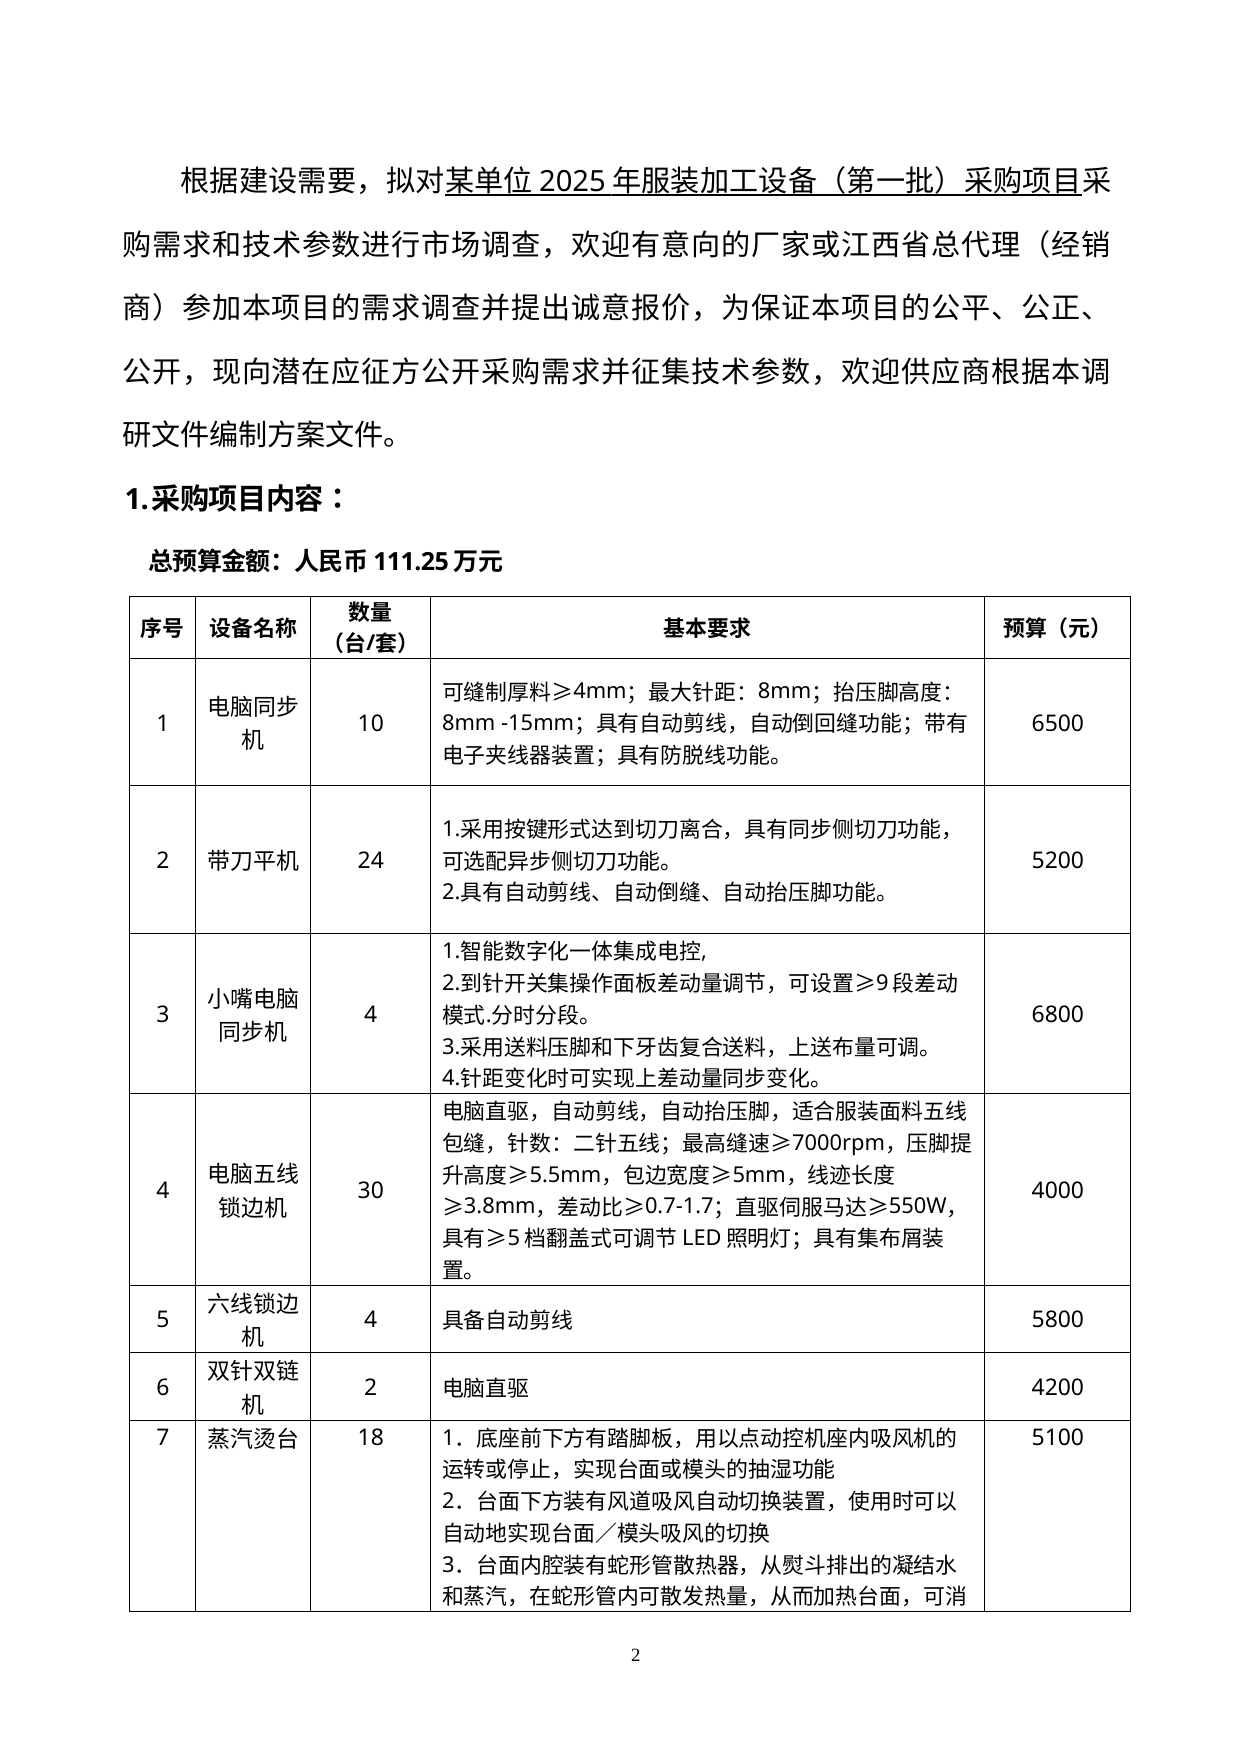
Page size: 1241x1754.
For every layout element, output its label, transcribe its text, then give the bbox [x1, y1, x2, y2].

text 根据建设需要，拟对某单位2025年服装加工设备（第一批）采购项目采购需求和技术参数进行市场调查，欢迎有意向的厂家或江西省总代理（经销商）参加本项目的需求调查并提出诚意报价，为保证本项目的公平、公正、公开，现向潜在应征方公开采购需求并征集技术参数，欢迎供应商根据本调研文件编制方案文件。 [122, 158, 1112, 454]
table_cell 1 [130, 659, 195, 785]
table_cell 5800 [985, 1286, 1130, 1352]
table_cell 4 [311, 1286, 430, 1352]
table_cell 小嘴电脑同步机 [196, 934, 310, 1093]
table_cell 10 [311, 659, 430, 785]
table_cell 5200 [985, 786, 1130, 933]
table_cell 2 [130, 786, 195, 933]
table_cell 3 [130, 934, 195, 1093]
table_cell 5 [130, 1286, 195, 1352]
table_cell 具备自动剪线 [431, 1286, 984, 1352]
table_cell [431, 1421, 984, 1611]
table_cell 6500 [985, 659, 1130, 785]
table_cell 4 [130, 1094, 195, 1285]
table_cell 六线锁边机 [196, 1286, 310, 1352]
table_cell 蒸汽烫台 [196, 1421, 310, 1611]
table_cell 1.采用按键形式达到切刀离合，具有同步侧切刀功能，可选配异步侧切刀功能。 2.具有自动剪线、自动倒缝、自动抬压脚功能。 [431, 786, 984, 933]
table_cell 7 [130, 1421, 195, 1611]
table_cell 双针双链机 [196, 1353, 310, 1420]
table_cell 18 [311, 1421, 430, 1611]
table_cell 4000 [985, 1094, 1130, 1285]
text 总预算金额：人民币111.25万元 [124, 541, 1152, 577]
table_cell 电脑五线锁边机 [196, 1094, 310, 1285]
table_cell 2 [311, 1353, 430, 1420]
table_cell 电脑直驱 [431, 1353, 984, 1420]
table_cell 4200 [985, 1353, 1130, 1420]
table_header 预算（元） [985, 597, 1130, 658]
table_header 数量 （台/套） [311, 597, 430, 658]
table_cell 6800 [985, 934, 1130, 1093]
table_cell 电脑同步机 [196, 659, 310, 785]
list 采购项目内容： [124, 478, 1152, 518]
table_cell 5100 [985, 1421, 1130, 1611]
table_header 序号 [130, 597, 195, 658]
table_cell 带刀平机 [196, 786, 310, 933]
table_cell 电脑直驱，自动剪线，自动抬压脚，适合服装面料五线包缝，针数：二针五线；最高缝速≥7000rpm，压脚提升高度≥5.5mm，包边宽度≥5mm，线迹长度≥3.8mm，差动比≥0.7-1.7；直驱伺服马达≥550W，具有≥5档翻盖式可调节LED照明灯；具有集布屑装置。 [431, 1094, 984, 1285]
table_cell 6 [130, 1353, 195, 1420]
table_header 基本要求 [431, 597, 984, 658]
table_cell 可缝制厚料≥4mm；最大针距：8mm；抬压脚高度：8mm -15mm；具有自动剪线，自动倒回缝功能；带有电子夹线器装置；具有防脱线功能。 [431, 659, 984, 785]
table_cell 4 [311, 934, 430, 1093]
table_cell 30 [311, 1094, 430, 1285]
table_cell 24 [311, 786, 430, 933]
table_header 设备名称 [196, 597, 310, 658]
table_cell 1.智能数字化一体集成电控, 2.到针开关集操作面板差动量调节，可设置≥9段差动模式.分时分段。 3.采用送料压脚和下牙齿复合送料，上送布量可调。 4.针距变化时可实现上差动量同步变化。 [431, 934, 984, 1093]
